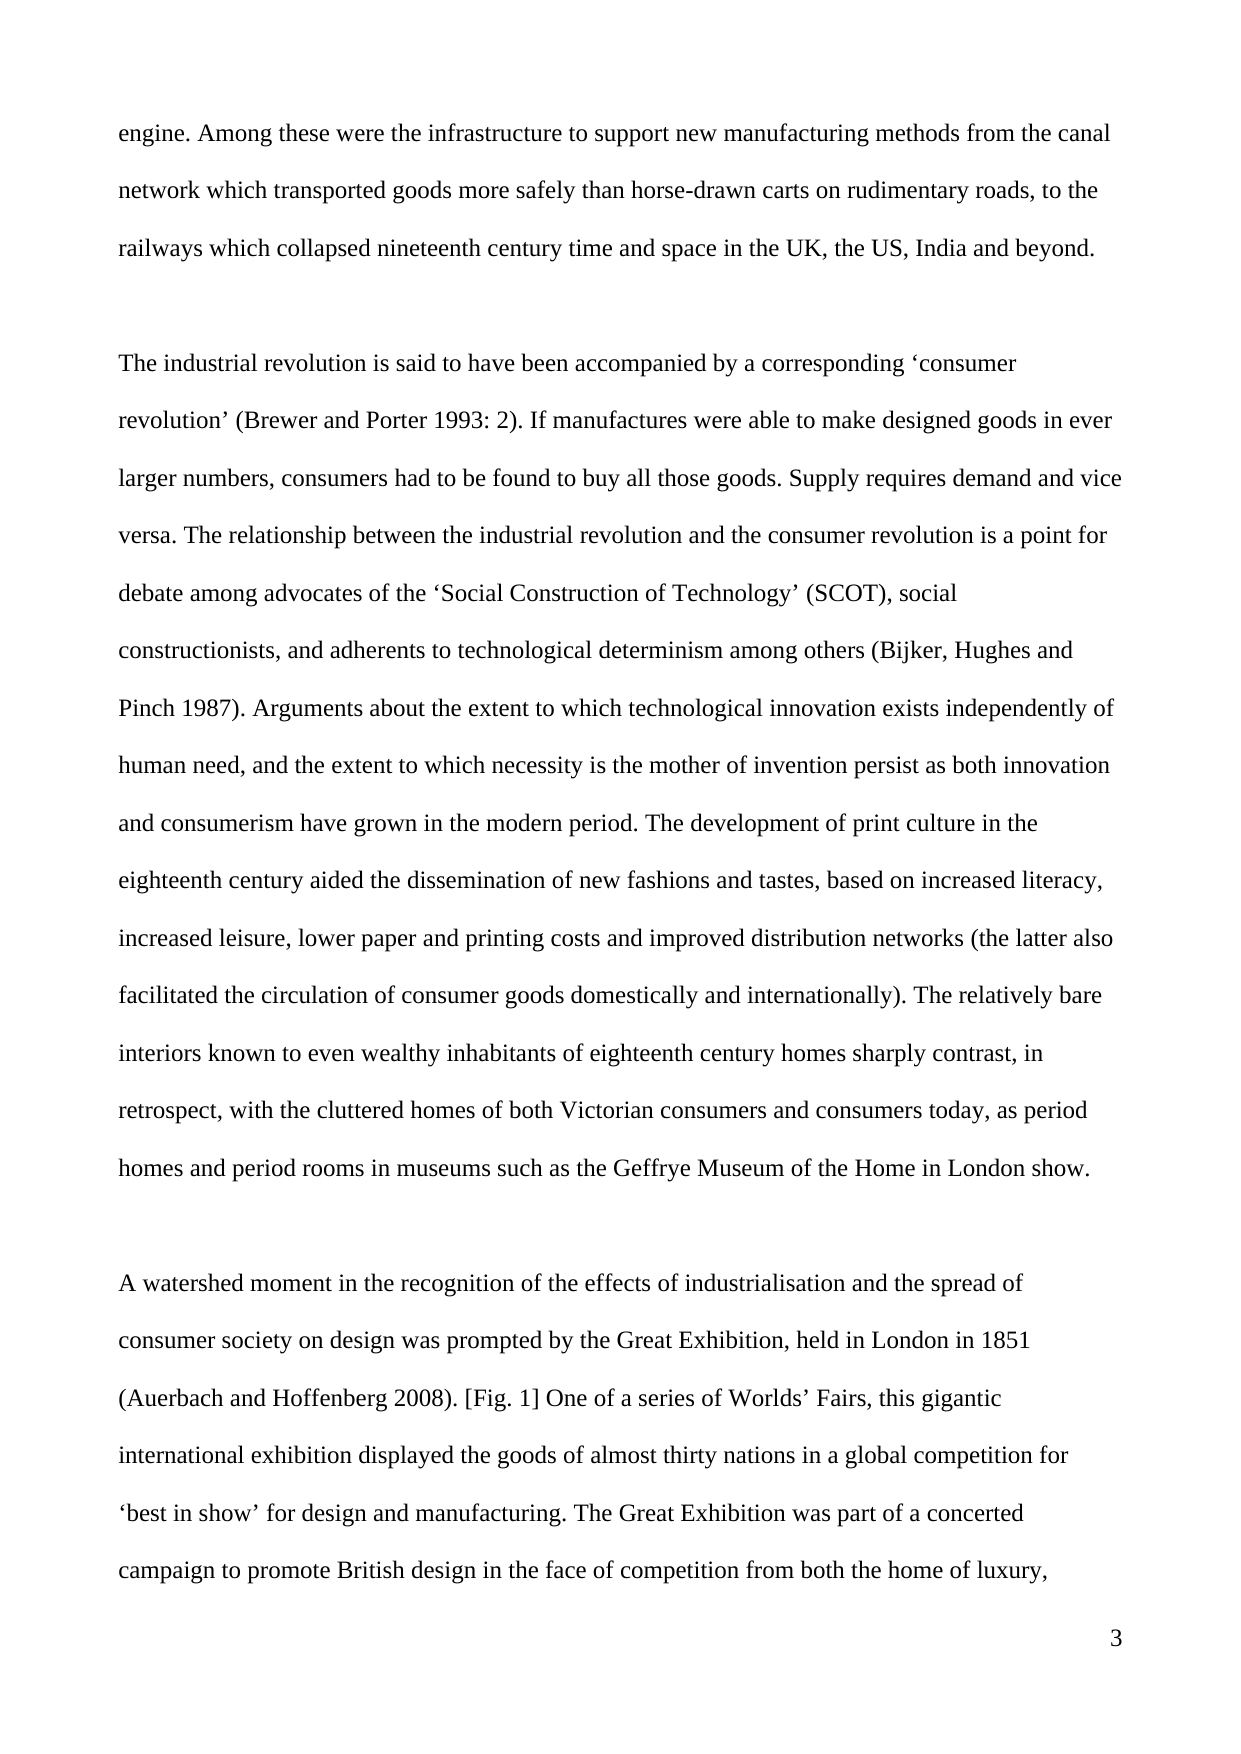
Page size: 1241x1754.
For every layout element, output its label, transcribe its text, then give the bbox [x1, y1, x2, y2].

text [118, 1268, 1122, 1584]
text The industrial revolution is said to have been accompanied by a corresponding ‘consumer revolution’ (Brewer and Porter 1993: 2). If manufactures were able to make designed goods in ever larger numbers, consumers had to be found to buy all those goods. Supply requires demand and vice versa. The relationship between the industrial revolution and the consumer revolution is a point for debate among advocates of the ‘Social Construction of Technology’ (SCOT), social constructionists, and adherents to technological determinism among others (Bijker, Hughes and Pinch 1987). Arguments about the extent to which technological innovation exists independently of human need, and the extent to which necessity is the mother of invention persist as both innovation and consumerism have grown in the modern period. The development of print culture in the eighteenth century aided the dissemination of new fashions and tastes, based on increased literacy, increased leisure, lower paper and printing costs and improved distribution networks (the latter also facilitated the circulation of consumer goods domestically and internationally). The relatively bare interiors known to even wealthy inhabitants of eighteenth century homes sharply contrast, in retrospect, with the cluttered homes of both Victorian consumers and consumers today, as period homes and period rooms in museums such as the Geffrye Museum of the Home in London show. [118, 348, 1122, 1182]
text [118, 118, 1122, 262]
